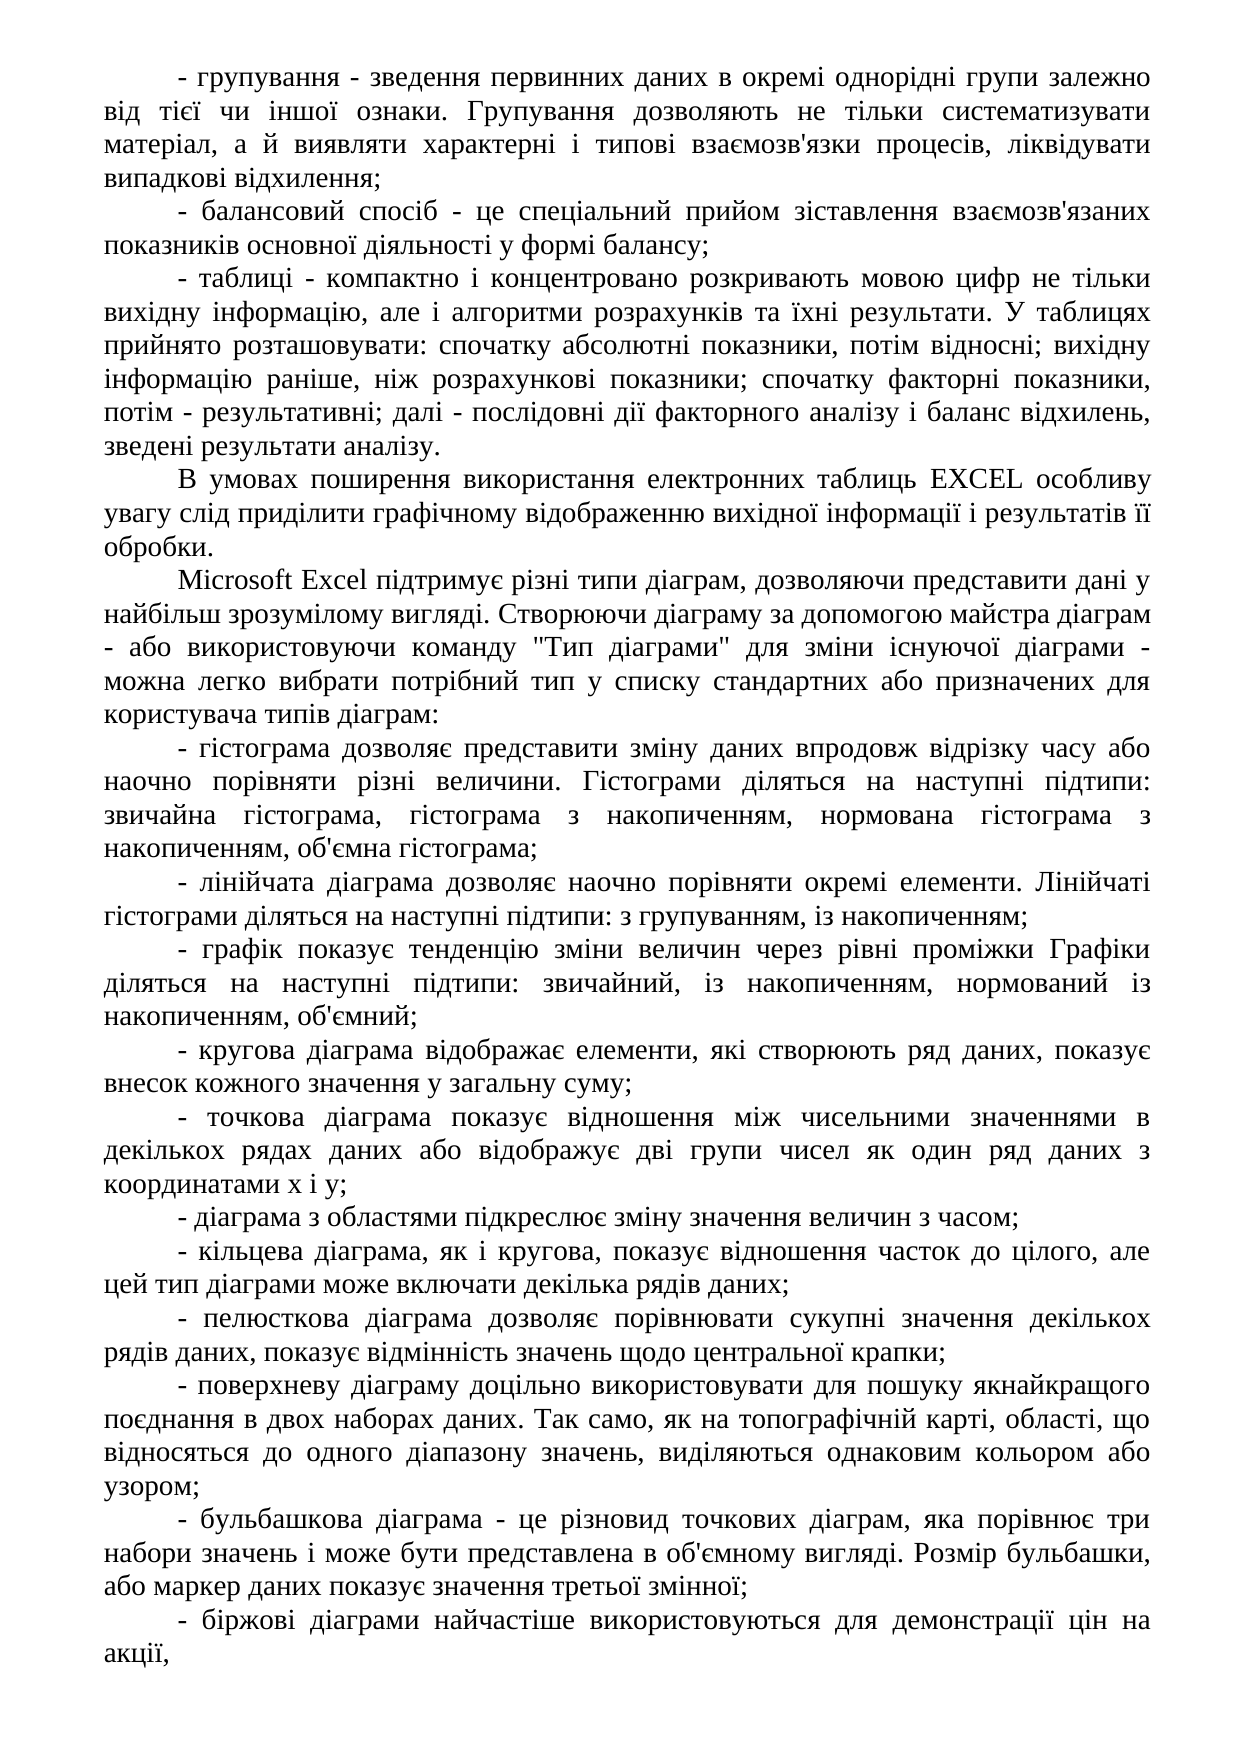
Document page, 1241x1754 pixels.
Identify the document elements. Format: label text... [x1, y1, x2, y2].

text - бульбашкова діаграма - це різновид точкових діаграм, яка порівнює три набори значень і може бути представлена в об'ємному вигляді. Розмір бульбашки, або маркер даних показує значення третьої змінної; [103, 1501, 1152, 1602]
text - діаграма з областями підкреслює зміну значення величин з часом; [103, 1199, 1152, 1233]
text - біржові діаграми найчастіше використовуються для демонстрації цін на акції, [103, 1602, 1152, 1669]
text - точкова діаграма показує відношення між чисельними значеннями в декількох рядах даних або відображує дві групи чисел як один ряд даних з координатами x і у; [103, 1099, 1152, 1199]
text - балансовий спосіб - це спеціальний прийом зіставлення взаємозв'язаних показників основної діяльності у формі балансу; [103, 193, 1152, 260]
text - графік показує тенденцію зміни величин через рівні проміжки Графіки діляться на наступні підтипи: звичайний, із накопиченням, нормований із накопиченням, об'ємний; [103, 931, 1152, 1032]
text - лінійчата діаграма дозволяє наочно порівняти окремі елементи. Лінійчаті гістограми діляться на наступні підтипи: з групуванням, із накопиченням; [103, 864, 1152, 931]
text - кільцева діаграма, як і кругова, показує відношення часток до цілого, але цей тип діаграми може включати декілька рядів даних; [103, 1233, 1152, 1300]
text - кругова діаграма відображає елементи, які створюють ряд даних, показує внесок кожного значення у загальну суму; [103, 1032, 1152, 1099]
text В умовах поширення використання електронних таблиць EXCEL особливу увагу слід приділити графічному відображенню вихідної інформації і результатів її обробки. [103, 462, 1152, 562]
text - таблиці - компактно і концентровано розкривають мовою цифр не тільки вихідну інформацію, але і алгоритми розрахунків та їхні результати. У таблицях прийнято розташовувати: спочатку абсолютні показники, потім відносні; вихідну інформацію раніше, ніж розрахункові показники; спочатку факторні показники, потім - результативні; далі - послідовні дії факторного аналізу і баланс відхилень, зведені результати аналізу. [103, 260, 1152, 462]
text - гістограма дозволяє представити зміну даних впродовж відрізку часу або наочно порівняти різні величини. Гістограми діляться на наступні підтипи: звичайна гістограма, гістограма з накопиченням, нормована гістограма з накопиченням, об'ємна гістограма; [103, 730, 1152, 864]
text - пелюсткова діаграма дозволяє порівнювати сукупні значення декількох рядів даних, показує відмінність значень щодо центральної крапки; [103, 1300, 1152, 1367]
text - групування - зведення первинних даних в окремі однорідні групи залежно від тієї чи іншої ознаки. Групування дозволяють не тільки систематизувати матеріал, а й виявляти характерні і типові взаємозв'язки процесів, ліквідувати випадкові відхилення; [103, 59, 1152, 193]
text Microsoft Excel підтримує різні типи діаграм, дозволяючи представити дані у найбільш зрозумілому вигляді. Створюючи діаграму за допомогою майстра діаграм - або використовуючи команду "Тип діаграми" для зміни існуючої діаграми - можна легко вибрати потрібний тип у списку стандартних або призначених для користувача типів діаграм: [103, 562, 1152, 730]
text - поверхневу діаграму доцільно використовувати для пошуку якнайкращого поєднання в двох наборах даних. Так само, як на топографічній карті, області, що відносяться до одного діапазону значень, виділяються однаковим кольором або узором; [103, 1367, 1152, 1501]
